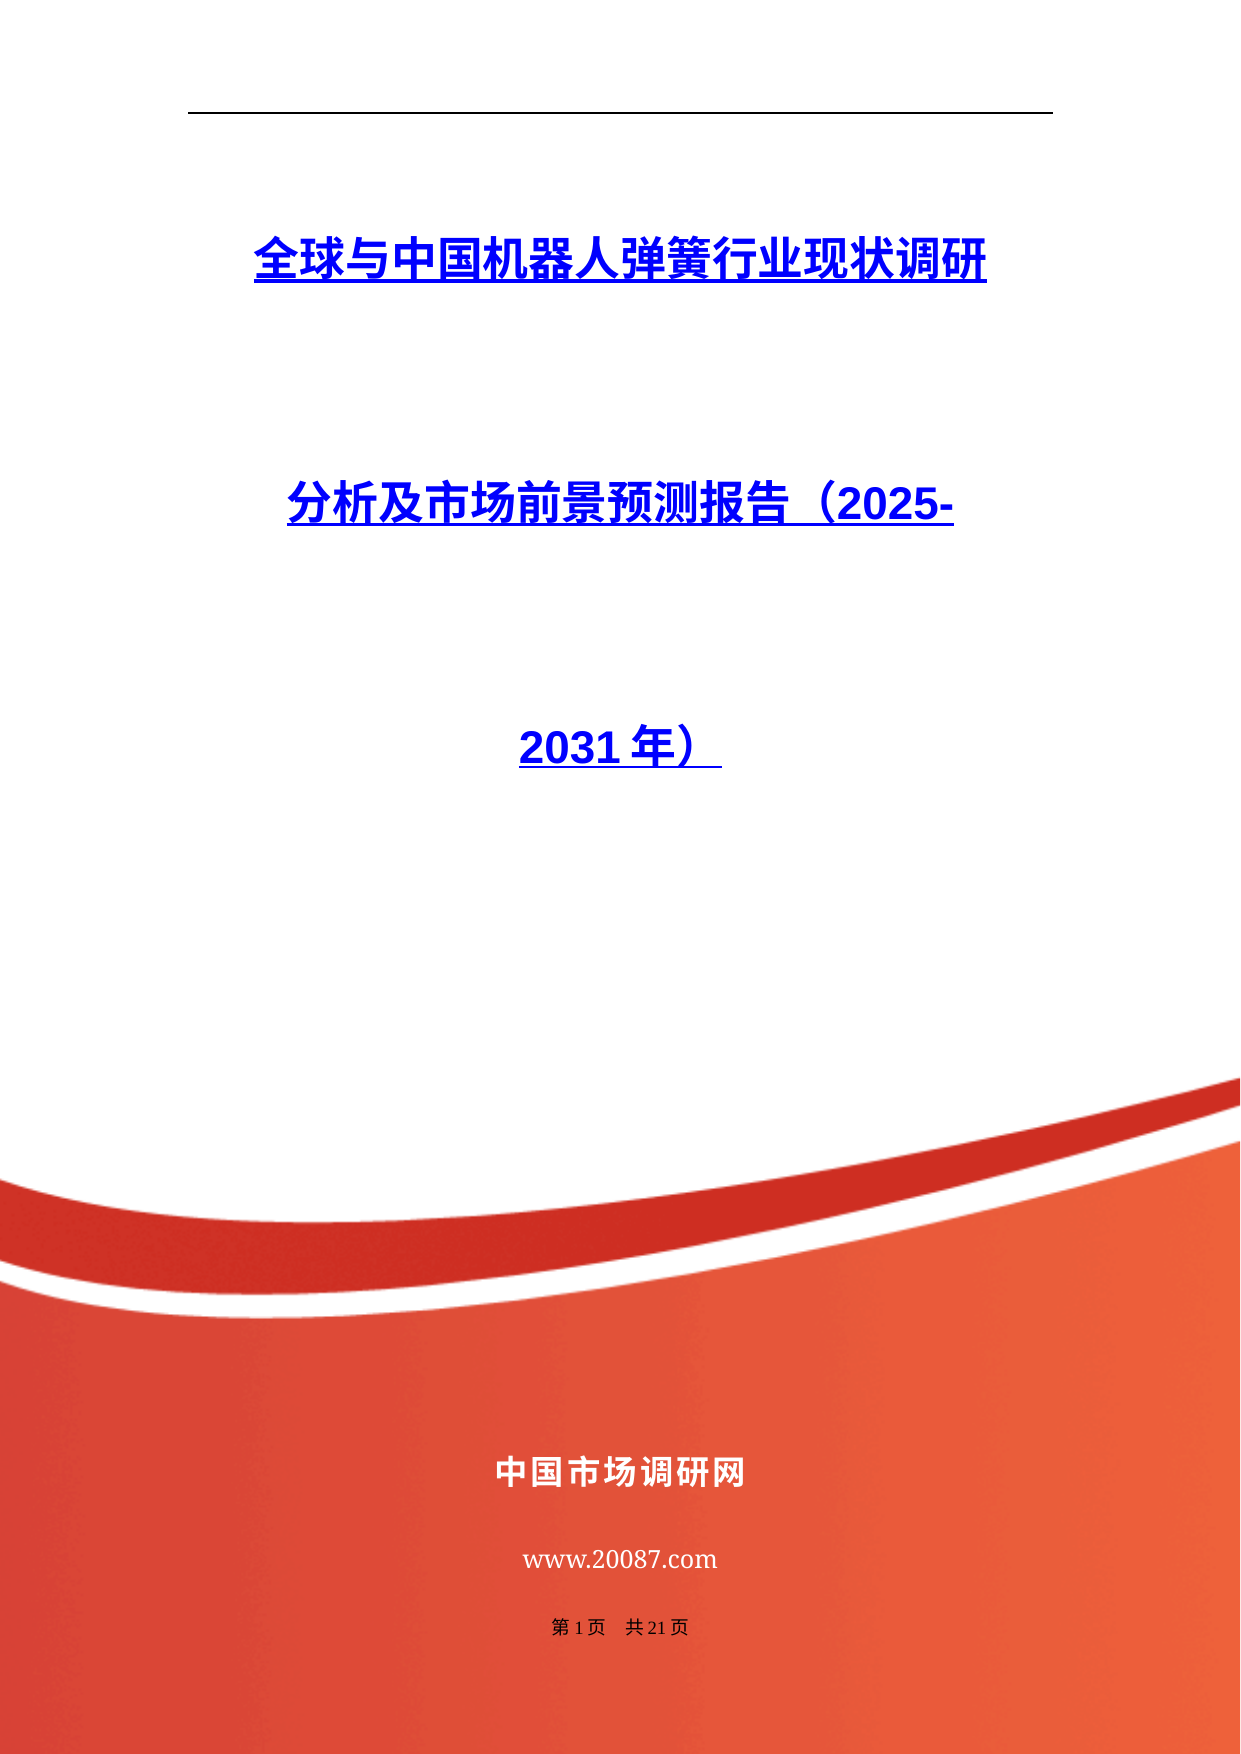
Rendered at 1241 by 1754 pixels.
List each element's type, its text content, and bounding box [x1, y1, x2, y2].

text www.20087.com [187, 1526, 1053, 1591]
table_header 全球与中国机器人弹簧行业现状调研分析及市场前景预测报告（2025-2031年） [188, 207, 1053, 871]
subtitle 中国市场调研网 [187, 1437, 1053, 1502]
picture [0, 1006, 1241, 1754]
